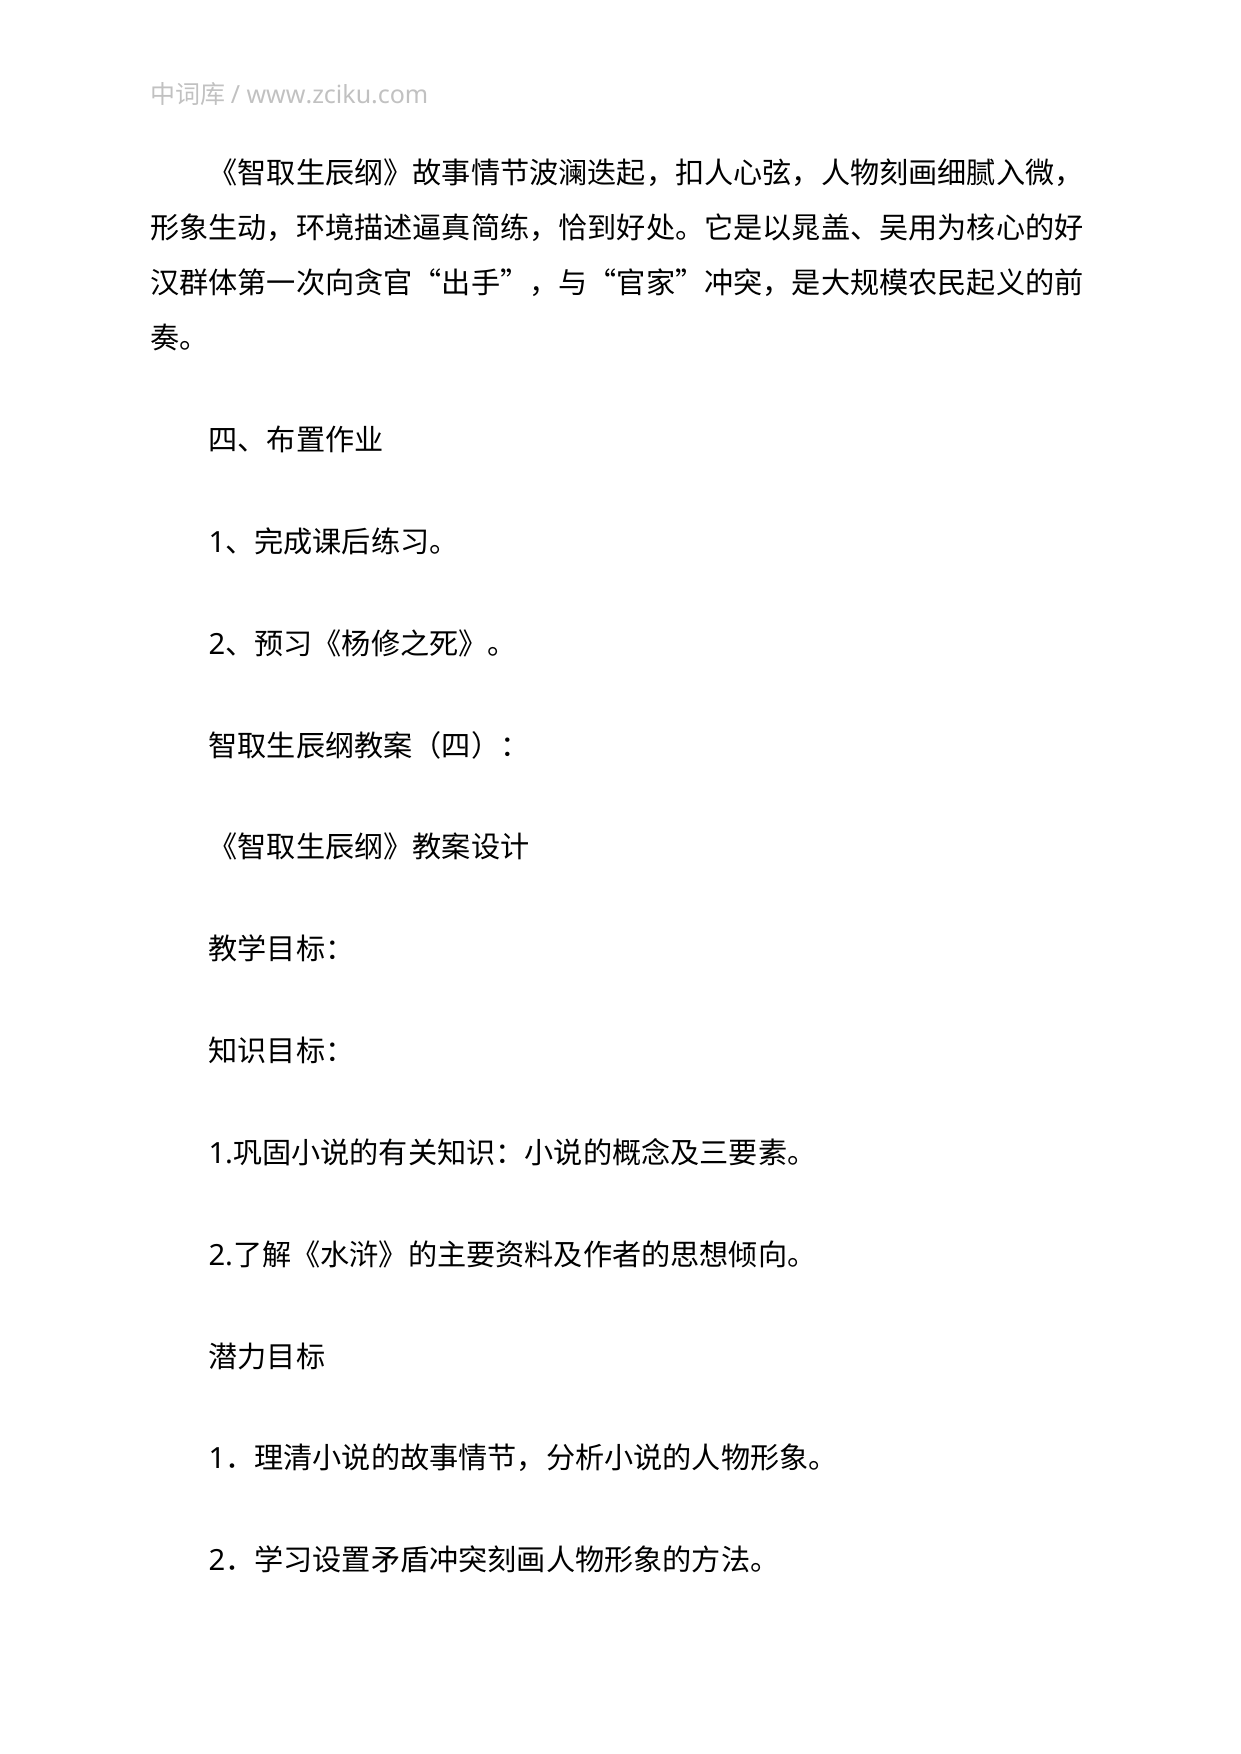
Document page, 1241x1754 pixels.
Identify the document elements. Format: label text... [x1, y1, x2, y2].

text 知识目标： [150, 1027, 1090, 1070]
text 1.巩固小说的有关知识：小说的概念及三要素。 [150, 1129, 1090, 1172]
text 2．学习设置矛盾冲突刻画人物形象的方法。 [150, 1537, 1090, 1579]
text 《智取生辰纲》故事情节波澜迭起，扣人心弦，人物刻画细腻入微，形象生动，环境描述逼真简练，恰到好处。它是以晁盖、吴用为核心的好汉群体第一次向贪官“出手”，与“官家”冲突，是大规模农民起义的前奏。 [150, 150, 1090, 357]
text 《智取生辰纲》教案设计 [150, 824, 1090, 866]
text 1、完成课后练习。 [150, 518, 1090, 561]
text 教学目标： [150, 926, 1090, 968]
text 2.了解《水浒》的主要资料及作者的思想倾向。 [150, 1231, 1090, 1274]
text 智取生辰纲教案（四）： [150, 722, 1090, 764]
text 潜力目标 [150, 1333, 1090, 1376]
text 2、预习《杨修之死》。 [150, 620, 1090, 663]
text 1．理清小说的故事情节，分析小说的人物形象。 [150, 1435, 1090, 1477]
text 四、布置作业 [150, 416, 1090, 459]
